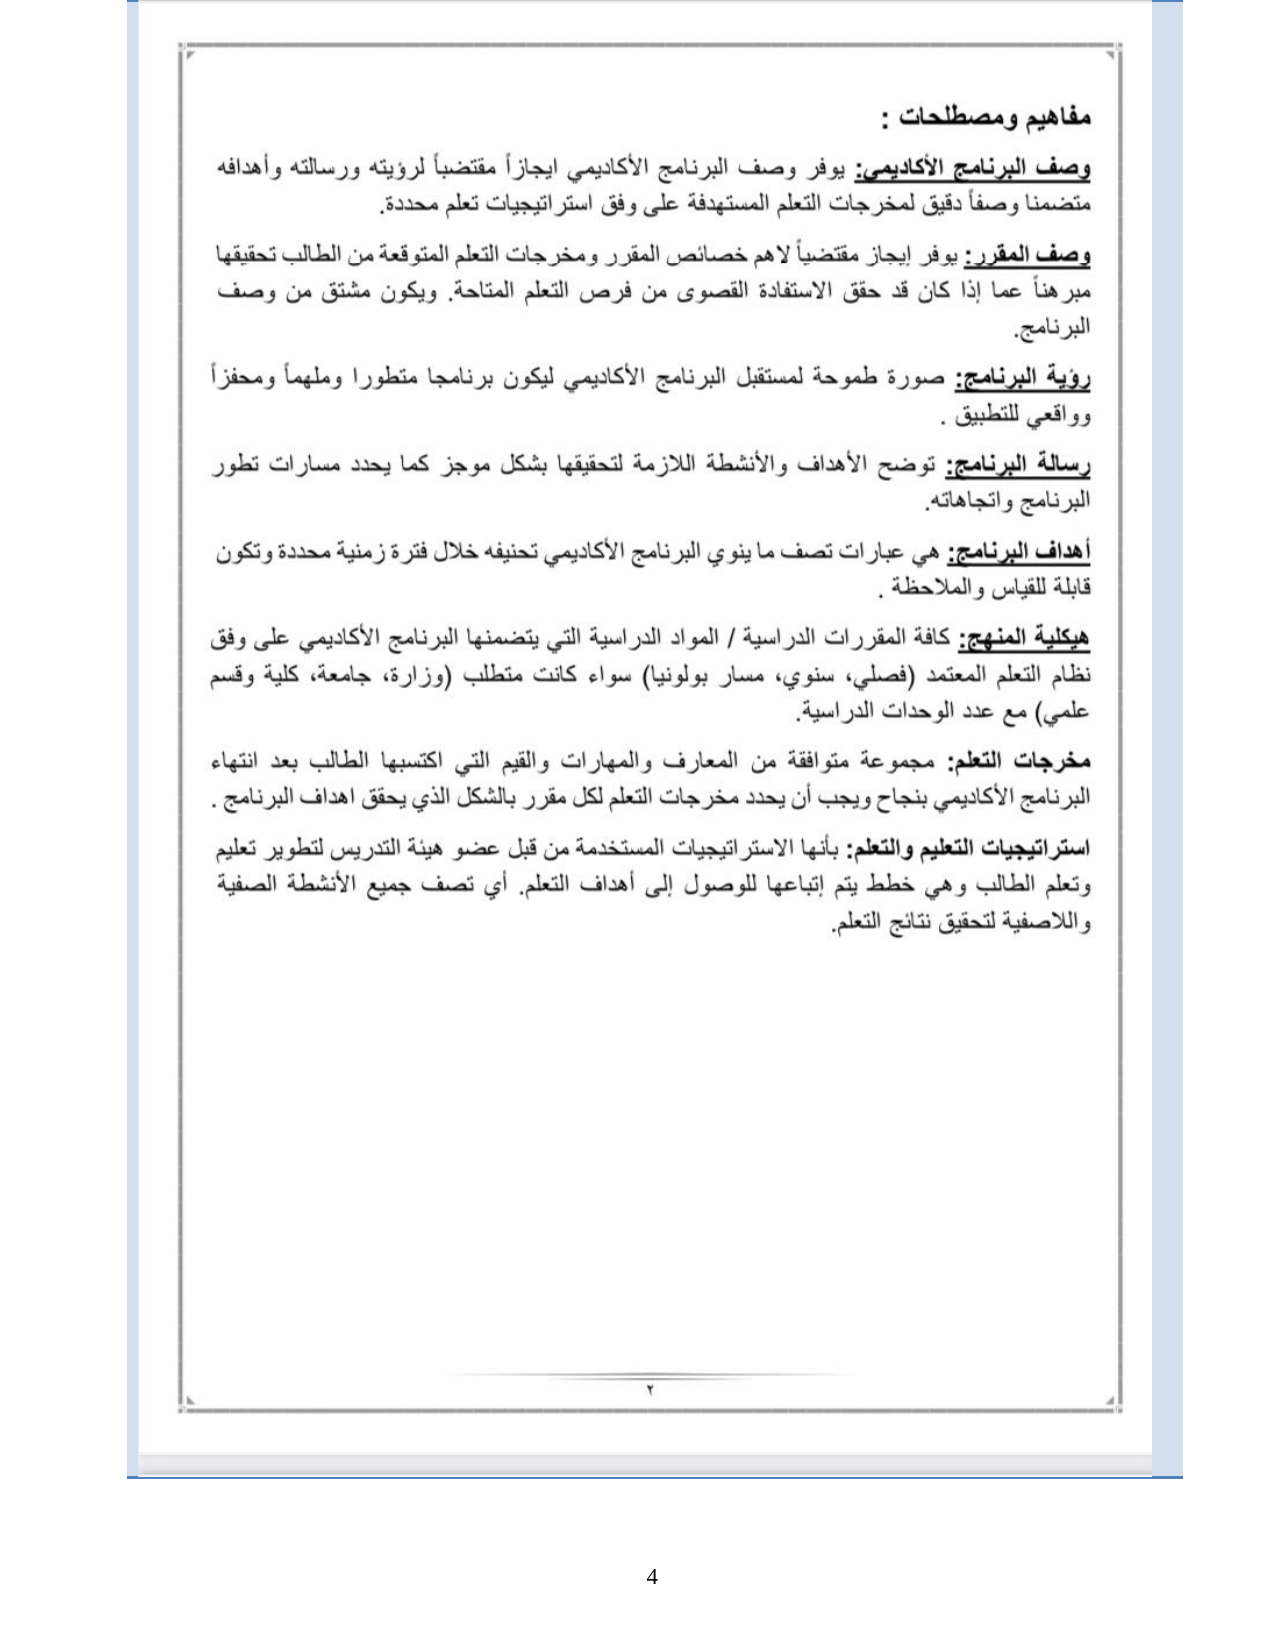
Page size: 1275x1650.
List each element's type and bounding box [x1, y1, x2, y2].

table_cell [1152, 2, 1183, 1476]
table_cell [127, 2, 138, 1476]
picture [138, 0, 1152, 1477]
